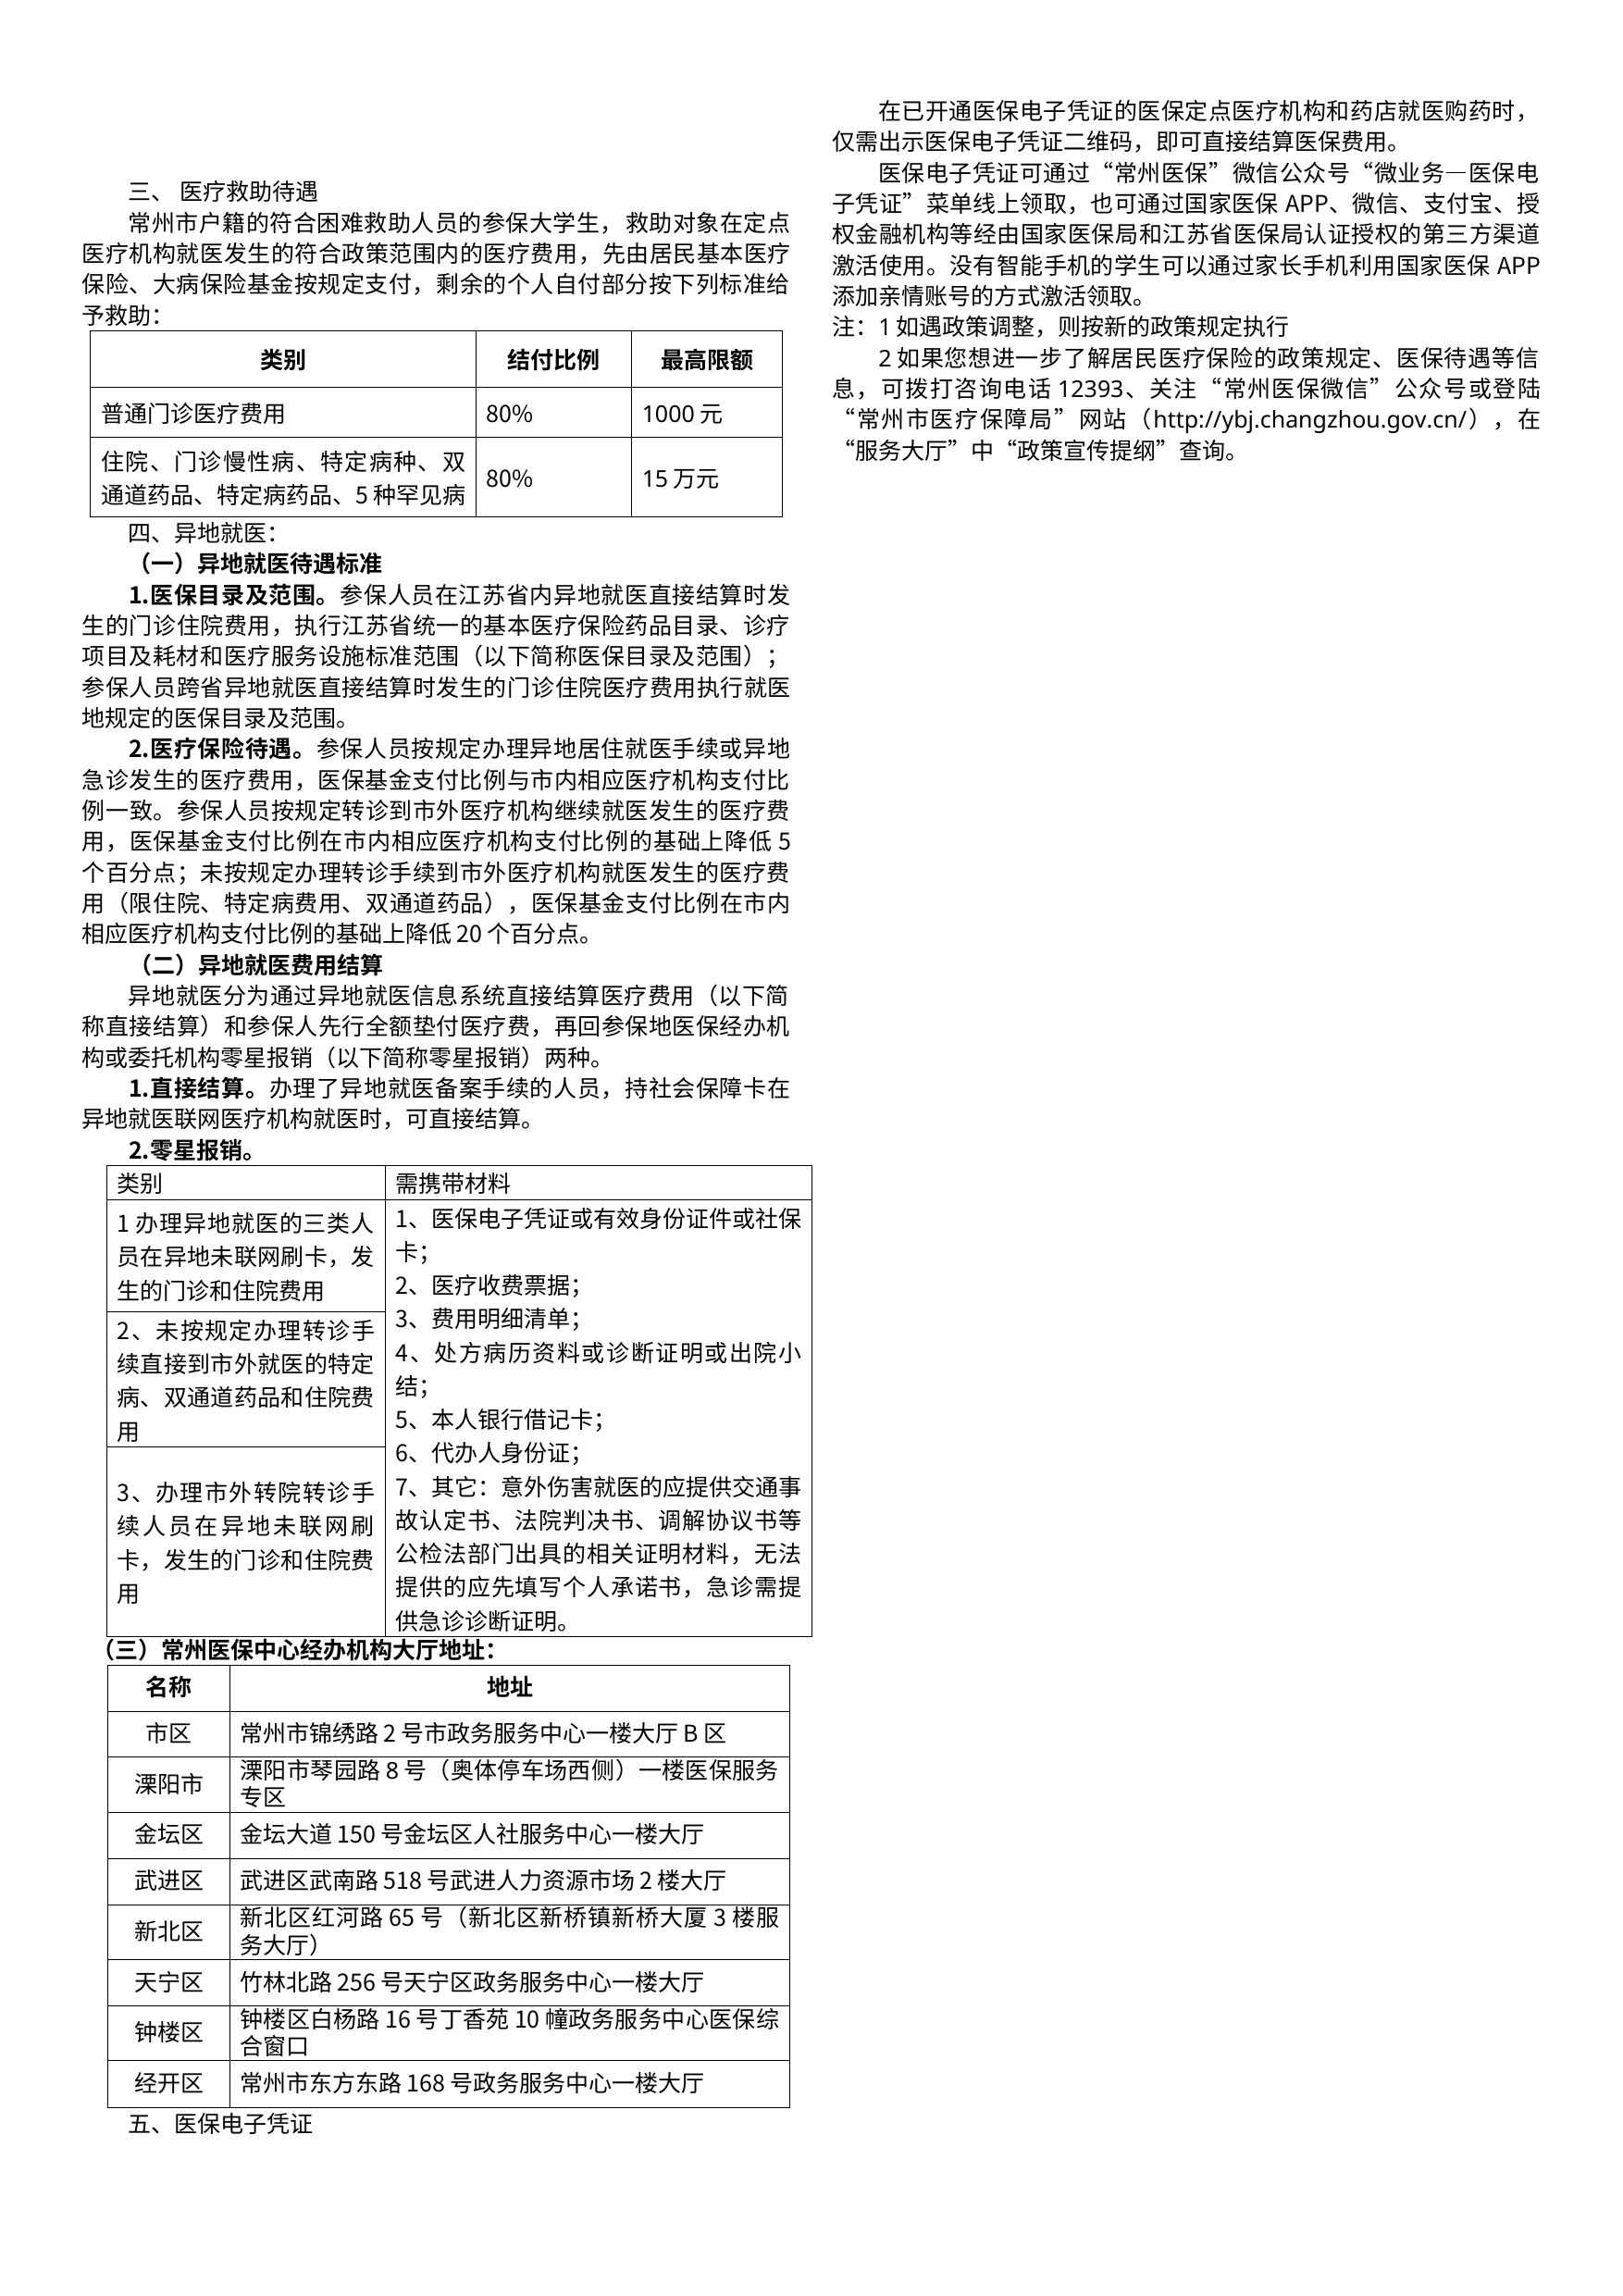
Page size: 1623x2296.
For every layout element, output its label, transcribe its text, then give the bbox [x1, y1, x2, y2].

table_cell 金坛大道150号金坛区人社服务中心一楼大厅 [230, 1813, 789, 1858]
text 在已开通医保电子凭证的医保定点医疗机构和药店就医购药时，仅需出示医保电子凭证二维码，即可直接结算医保费用。 [832, 95, 1541, 156]
table_cell 钟楼区 [108, 2006, 229, 2060]
text 1.医保目录及范围。参保人员在江苏省内异地就医直接结算时发生的门诊住院费用，执行江苏省统一的基本医疗保险药品目录、诊疗项目及耗材和医疗服务设施标准范围（以下简称医保目录及范围）；参保人员跨省异地就医直接结算时发生的门诊住院医疗费用执行就医地规定的医保目录及范围。 [82, 578, 791, 733]
table_cell 竹林北路256号天宁区政务服务中心一楼大厅 [230, 1960, 789, 2005]
table_cell 80% [477, 388, 631, 437]
text 常州市户籍的符合困难救助人员的参保大学生，救助对象在定点医疗机构就医发生的符合政策范围内的医疗费用，先由居民基本医疗保险、大病保险基金按规定支付，剩余的个人自付部分按下列标准给予救助： [82, 206, 791, 330]
table_header 类别 [107, 1166, 385, 1199]
text 医保电子凭证可通过“常州医保”微信公众号“微业务—医保电子凭证”菜单线上领取，也可通过国家医保APP、微信、支付宝、授权金融机构等经由国家医保局和江苏省医保局认证授权的第三方渠道激活使用。没有智能手机的学生可以通过家长手机利用国家医保APP添加亲情账号的方式激活领取。 [832, 156, 1541, 311]
text 2如果您想进一步了解居民医疗保险的政策规定、医保待遇等信息，可拨打咨询电话12393、关注“常州医保微信”公众号或登陆“常州市医疗保障局”网站（http://ybj.changzhou.gov.cn/），在 “服务大厅”中“政策宣传提纲”查询。 [832, 341, 1541, 465]
table_header 需携带材料 [386, 1166, 812, 1199]
table_cell 市区 [108, 1712, 229, 1756]
table_header 类别 [91, 331, 476, 387]
text （一）异地就医待遇标准 [129, 548, 791, 578]
text 注：1如遇政策调整，则按新的政策规定执行 [832, 311, 1541, 341]
table_cell 天宁区 [108, 1960, 229, 2005]
table_cell 2、未按规定办理转诊手续直接到市外就医的特定病、双通道药品和住院费用 [107, 1312, 385, 1446]
table_cell 常州市锦绣路2号市政务服务中心一楼大厅B区 [230, 1712, 789, 1756]
text 三、 医疗救助待遇 [82, 176, 791, 206]
text 1.直接结算。办理了异地就医备案手续的人员，持社会保障卡在异地就医联网医疗机构就医时，可直接结算。 [82, 1073, 791, 1134]
table_cell 80% [477, 438, 631, 516]
text 2.零星报销。 [82, 1134, 791, 1165]
table_cell 1000元 [632, 388, 782, 437]
table_cell 钟楼区白杨路16号丁香苑10幢政务服务中心医保综合窗口 [230, 2006, 789, 2060]
table_cell 普通门诊医疗费用 [91, 388, 476, 437]
table_header 结付比例 [477, 331, 631, 387]
table_cell 金坛区 [108, 1813, 229, 1858]
table_cell 溧阳市琴园路8号（奥体停车场西侧）一楼医保服务专区 [230, 1757, 789, 1812]
table_cell 新北区红河路65号（新北区新桥镇新桥大厦3楼服务大厅） [230, 1905, 789, 1959]
list 异地就医： [82, 517, 791, 548]
table_cell 武进区 [108, 1859, 229, 1904]
text 2.医疗保险待遇。参保人员按规定办理异地居住就医手续或异地急诊发生的医疗费用，医保基金支付比例与市内相应医疗机构支付比例一致。参保人员按规定转诊到市外医疗机构继续就医发生的医疗费用，医保基金支付比例在市内相应医疗机构支付比例的基础上降低5个百分点；未按规定办理转诊手续到市外医疗机构就医发生的医疗费用（限住院、特定病费用、双通道药品），医保基金支付比例在市内相应医疗机构支付比例的基础上降低20个百分点。 [82, 733, 791, 949]
table_header 地址 [230, 1666, 789, 1710]
table_header 名称 [108, 1666, 229, 1710]
table_cell 1办理异地就医的三类人员在异地未联网刷卡，发生的门诊和住院费用 [107, 1200, 385, 1311]
table_cell 溧阳市 [108, 1757, 229, 1812]
table_cell 新北区 [108, 1905, 229, 1959]
list 医保电子凭证 [82, 2108, 791, 2139]
table_cell 武进区武南路518号武进人力资源市场2楼大厅 [230, 1859, 789, 1904]
table_cell 住院、门诊慢性病、特定病种、双通道药品、特定病药品、5种罕见病 [91, 438, 476, 516]
table_header 最高限额 [632, 331, 782, 387]
text 异地就医分为通过异地就医信息系统直接结算医疗费用（以下简称直接结算）和参保人先行全额垫付医疗费，再回参保地医保经办机构或委托机构零星报销（以下简称零星报销）两种。 [82, 980, 791, 1073]
table_cell 经开区 [108, 2061, 229, 2107]
table_cell 1、医保电子凭证或有效身份证件或社保卡； 2、医疗收费票据； 3、费用明细清单； 4、处方病历资料或诊断证明或出院小结； 5、本人银行借记卡； 6、代办人身份证； 7、其它：意外伤害就医的应提供交通事故认定书、法院判决书、调解协议书等公检法部门出具的相关证明材料，无法提供的应先填写个人承诺书，急诊需提供急诊诊断证明。 [386, 1200, 812, 1636]
table_cell 3、办理市外转院转诊手续人员在异地未联网刷卡，发生的门诊和住院费用 [107, 1447, 385, 1636]
text （三）常州医保中心经办机构大厅地址： [82, 1637, 791, 1664]
table_cell 15万元 [632, 438, 782, 516]
text （二）异地就医费用结算 [82, 949, 791, 980]
table_cell 常州市东方东路168号政务服务中心一楼大厅 [230, 2061, 789, 2107]
